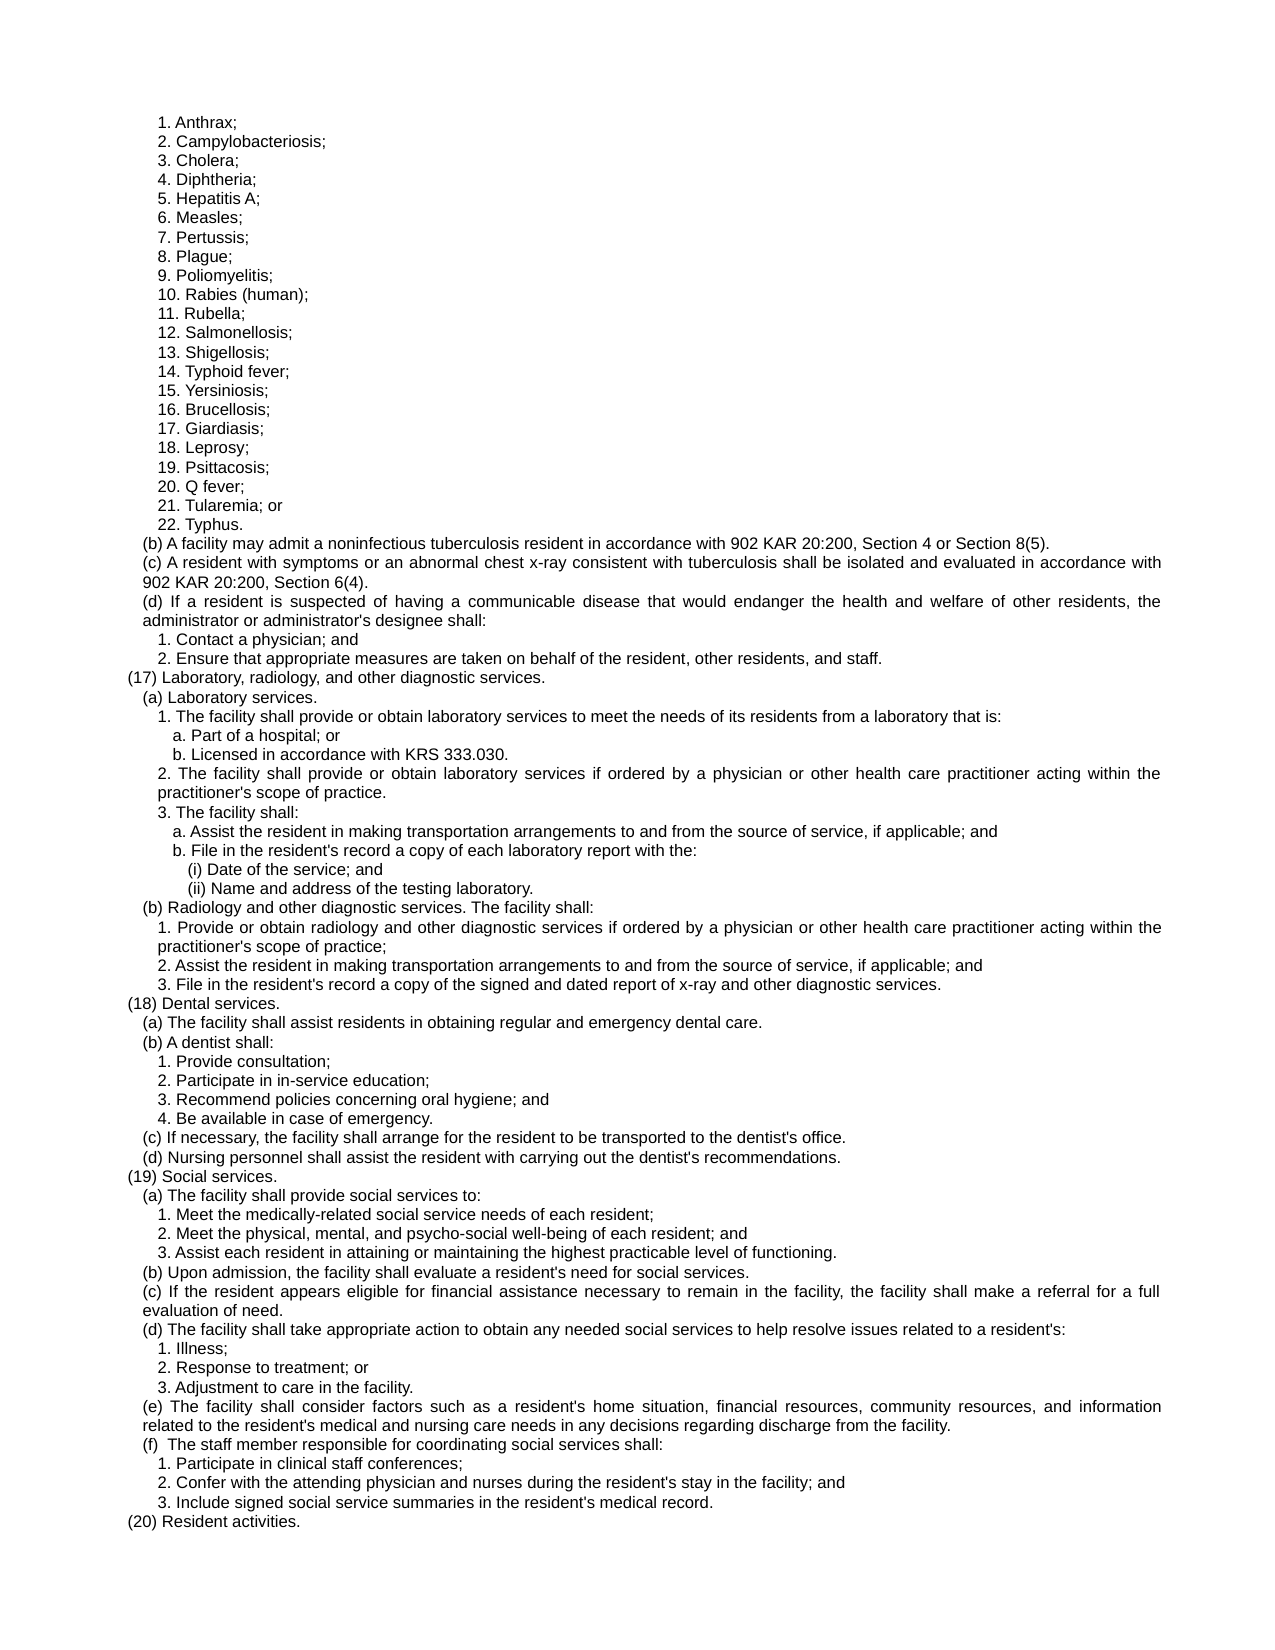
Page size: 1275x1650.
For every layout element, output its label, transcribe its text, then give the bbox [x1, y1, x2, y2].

text 21. Tularemia; or [157, 496, 1162, 515]
text 10. Rabies (human); [157, 285, 1162, 304]
text 1. Anthrax; [157, 112, 1162, 132]
text 2. Confer with the attending physician and nurses during the resident's stay in the facility; and [157, 1473, 1162, 1492]
text (b) A facility may admit a noninfectious tuberculosis resident in accordance with 902 KAR 20:200, Section 4 or Section 8(5). [142, 534, 1162, 553]
text 3. Include signed social service summaries in the resident's medical record. [157, 1492, 1162, 1512]
text (d) If a resident is suspected of having a communicable disease that would endanger the health and welfare of other residents, the administrator or administrator's designee shall: [142, 592, 1162, 630]
text 1. Meet the medically-related social service needs of each resident; [157, 1205, 1162, 1224]
text 3. The facility shall: [157, 802, 1162, 822]
text (d) Nursing personnel shall assist the resident with carrying out the dentist's recommendations. [142, 1147, 1162, 1167]
text (20) Resident activities. [127, 1512, 1162, 1531]
text 3. Recommend policies concerning oral hygiene; and [157, 1090, 1162, 1109]
text (c) If the resident appears eligible for financial assistance necessary to remain in the facility, the facility shall make a referral for a full evaluation of need. [142, 1282, 1162, 1320]
text b. File in the resident's record a copy of each laboratory report with the: [172, 841, 1162, 860]
text 3. Adjustment to care in the facility. [157, 1377, 1162, 1397]
text 19. Psittacosis; [157, 457, 1162, 477]
text a. Part of a hospital; or [172, 726, 1162, 745]
text 2. Response to treatment; or [157, 1358, 1162, 1377]
text 2. Campylobacteriosis; [157, 132, 1162, 151]
text 5. Hepatitis A; [157, 189, 1162, 208]
text 20. Q fever; [157, 477, 1162, 496]
text 1. Illness; [157, 1339, 1162, 1358]
text (a) The facility shall provide social services to: [142, 1186, 1162, 1205]
text 8. Plague; [157, 247, 1162, 266]
text (e) The facility shall consider factors such as a resident's home situation, financial resources, community resources, and information related to the resident's medical and nursing care needs in any decisions regarding discharge from the facility. [142, 1397, 1162, 1435]
text 4. Be available in case of emergency. [157, 1109, 1162, 1128]
text (c) A resident with symptoms or an abnormal chest x-ray consistent with tuberculosis shall be isolated and evaluated in accordance with 902 KAR 20:200, Section 6(4). [142, 553, 1162, 592]
text b. Licensed in accordance with KRS 333.030. [172, 745, 1162, 764]
text 18. Leprosy; [157, 438, 1162, 457]
text 1. Provide or obtain radiology and other diagnostic services if ordered by a physician or other health care practitioner acting within the practitioner's scope of practice; [157, 917, 1162, 956]
text 3. Cholera; [157, 151, 1162, 170]
text 11. Rubella; [157, 304, 1162, 323]
text (f) The staff member responsible for coordinating social services shall: [142, 1435, 1162, 1454]
text 2. Assist the resident in making transportation arrangements to and from the source of service, if applicable; and [157, 956, 1162, 975]
text (b) Radiology and other diagnostic services. The facility shall: [142, 898, 1162, 917]
text 2. Participate in in-service education; [157, 1071, 1162, 1090]
text (i) Date of the service; and [187, 860, 1162, 879]
text a. Assist the resident in making transportation arrangements to and from the source of service, if applicable; and [172, 822, 1162, 841]
text (19) Social services. [127, 1167, 1162, 1186]
text (18) Dental services. [127, 994, 1162, 1013]
text 1. The facility shall provide or obtain laboratory services to meet the needs of its residents from a laboratory that is: [157, 707, 1162, 726]
text (17) Laboratory, radiology, and other diagnostic services. [127, 668, 1162, 687]
text 12. Salmonellosis; [157, 323, 1162, 342]
text 2. Ensure that appropriate measures are taken on behalf of the resident, other residents, and staff. [157, 649, 1162, 668]
text 16. Brucellosis; [157, 400, 1162, 419]
text (ii) Name and address of the testing laboratory. [187, 879, 1162, 898]
text 15. Yersiniosis; [157, 381, 1162, 400]
text 9. Poliomyelitis; [157, 266, 1162, 285]
text (a) Laboratory services. [142, 687, 1162, 707]
text (c) If necessary, the facility shall arrange for the resident to be transported to the dentist's office. [142, 1128, 1162, 1147]
text (b) Upon admission, the facility shall evaluate a resident's need for social services. [142, 1262, 1162, 1282]
text 4. Diphtheria; [157, 170, 1162, 189]
text 6. Measles; [157, 208, 1162, 227]
text 2. Meet the physical, mental, and psycho-social well-being of each resident; and [157, 1224, 1162, 1243]
text 22. Typhus. [157, 515, 1162, 534]
text 13. Shigellosis; [157, 342, 1162, 362]
text 7. Pertussis; [157, 227, 1162, 247]
text 1. Participate in clinical staff conferences; [157, 1454, 1162, 1473]
text 17. Giardiasis; [157, 419, 1162, 438]
text 1. Provide consultation; [157, 1052, 1162, 1071]
text (d) The facility shall take appropriate action to obtain any needed social services to help resolve issues related to a resident's: [142, 1320, 1162, 1339]
text 3. File in the resident's record a copy of the signed and dated report of x-ray and other diagnostic services. [157, 975, 1162, 994]
text 1. Contact a physician; and [157, 630, 1162, 649]
text (b) A dentist shall: [142, 1032, 1162, 1052]
text 3. Assist each resident in attaining or maintaining the highest practicable level of functioning. [157, 1243, 1162, 1262]
text 14. Typhoid fever; [157, 362, 1162, 381]
text 2. The facility shall provide or obtain laboratory services if ordered by a physician or other health care practitioner acting within the practitioner's scope of practice. [157, 764, 1162, 802]
text (a) The facility shall assist residents in obtaining regular and emergency dental care. [142, 1013, 1162, 1032]
